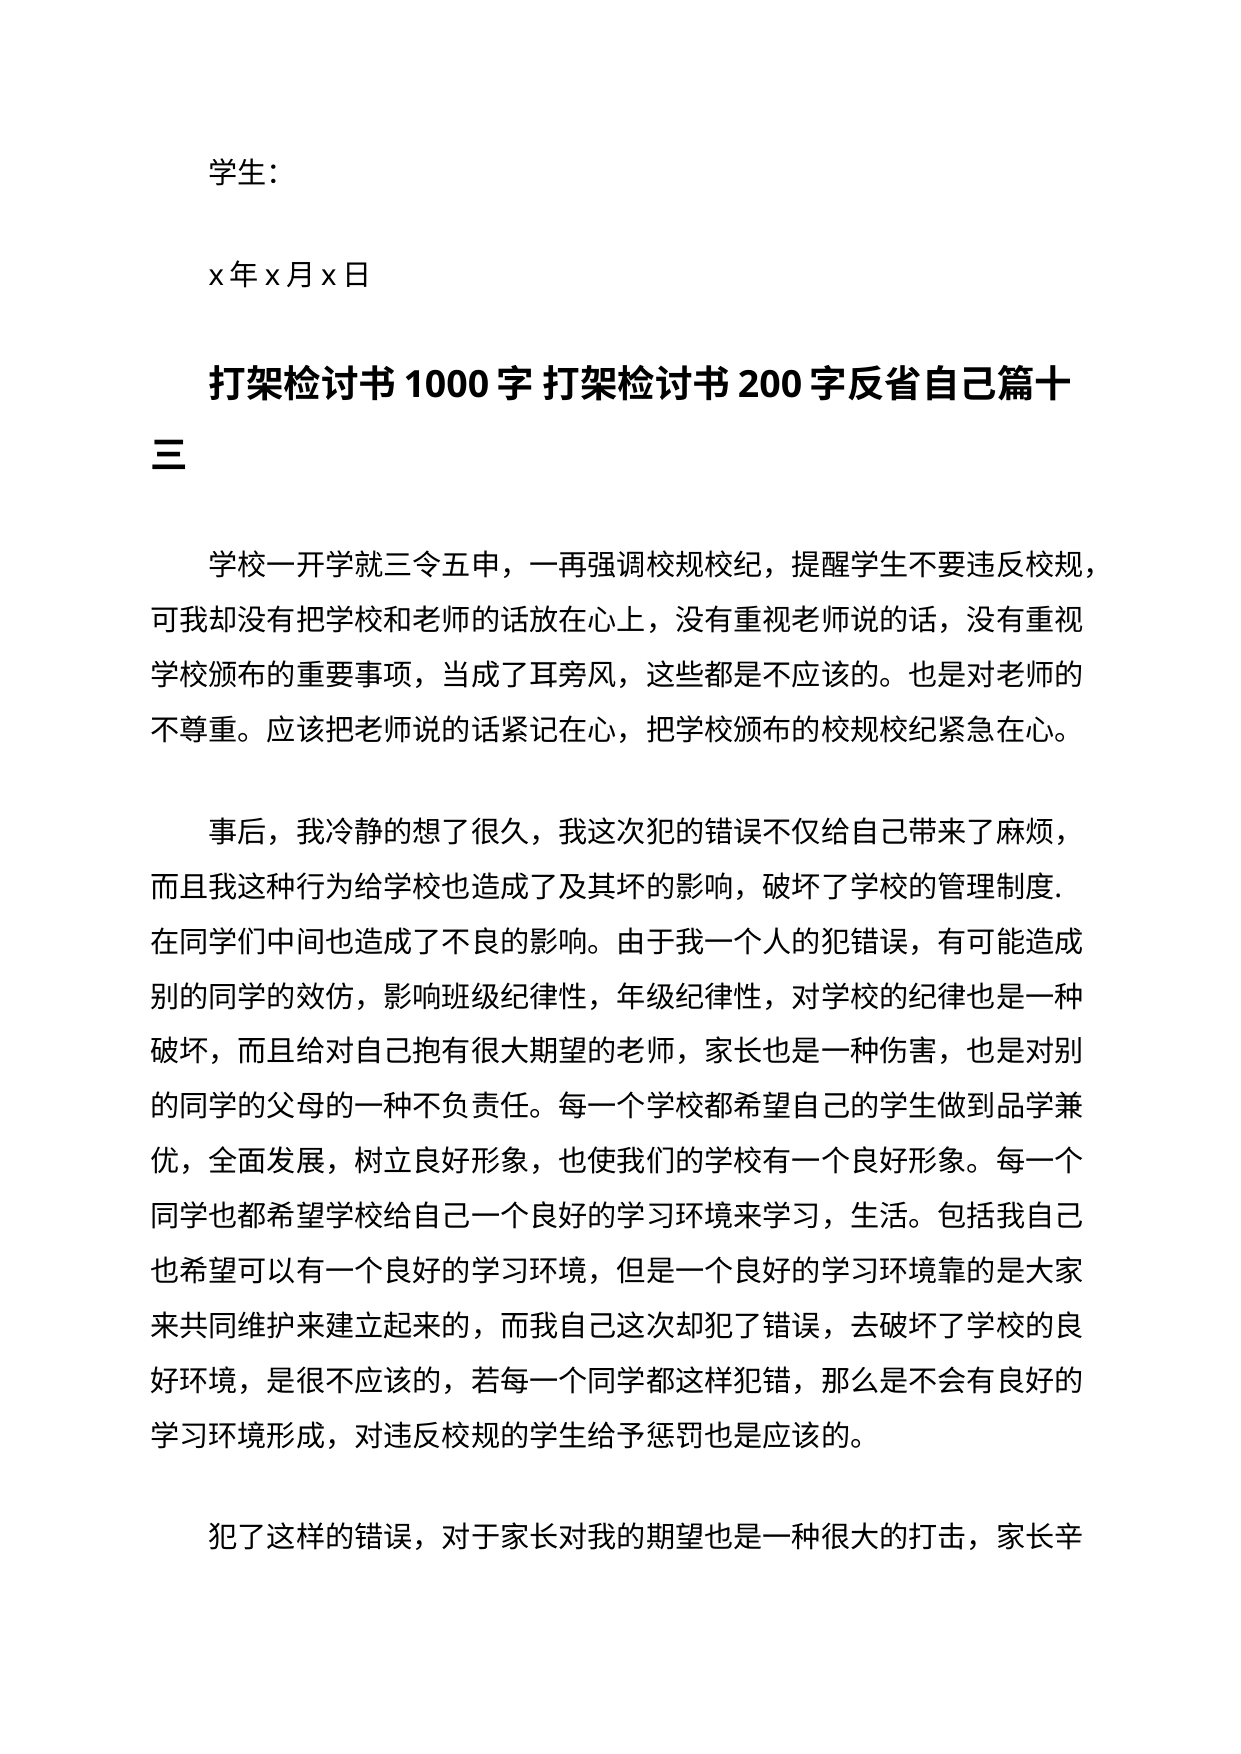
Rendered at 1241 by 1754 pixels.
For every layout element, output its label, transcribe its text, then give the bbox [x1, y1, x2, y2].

text 打架检讨书1000字 打架检讨书200字反省自己篇十三 [150, 354, 1090, 479]
text 学生： [150, 150, 1090, 192]
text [150, 1514, 1090, 1556]
text 事后，我冷静的想了很久，我这次犯的错误不仅给自己带来了麻烦，而且我这种行为给学校也造成了及其坏的影响，破坏了学校的管理制度.在同学们中间也造成了不良的影响。由于我一个人的犯错误，有可能造成别的同学的效仿，影响班级纪律性，年级纪律性，对学校的纪律也是一种破坏，而且给对自己抱有很大期望的老师，家长也是一种伤害，也是对别的同学的父母的一种不负责任。每一个学校都希望自己的学生做到品学兼优，全面发展，树立良好形象，也使我们的学校有一个良好形象。每一个同学也都希望学校给自己一个良好的学习环境来学习，生活。包括我自己也希望可以有一个良好的学习环境，但是一个良好的学习环境靠的是大家来共同维护来建立起来的，而我自己这次却犯了错误，去破坏了学校的良好环境，是很不应该的，若每一个同学都这样犯错，那么是不会有良好的学习环境形成，对违反校规的学生给予惩罚也是应该的。 [150, 808, 1090, 1454]
text x年x月x日 [150, 252, 1090, 294]
text 学校一开学就三令五申，一再强调校规校纪，提醒学生不要违反校规，可我却没有把学校和老师的话放在心上，没有重视老师说的话，没有重视学校颁布的重要事项，当成了耳旁风，这些都是不应该的。也是对老师的不尊重。应该把老师说的话紧记在心，把学校颁布的校规校纪紧急在心。 [150, 542, 1090, 749]
